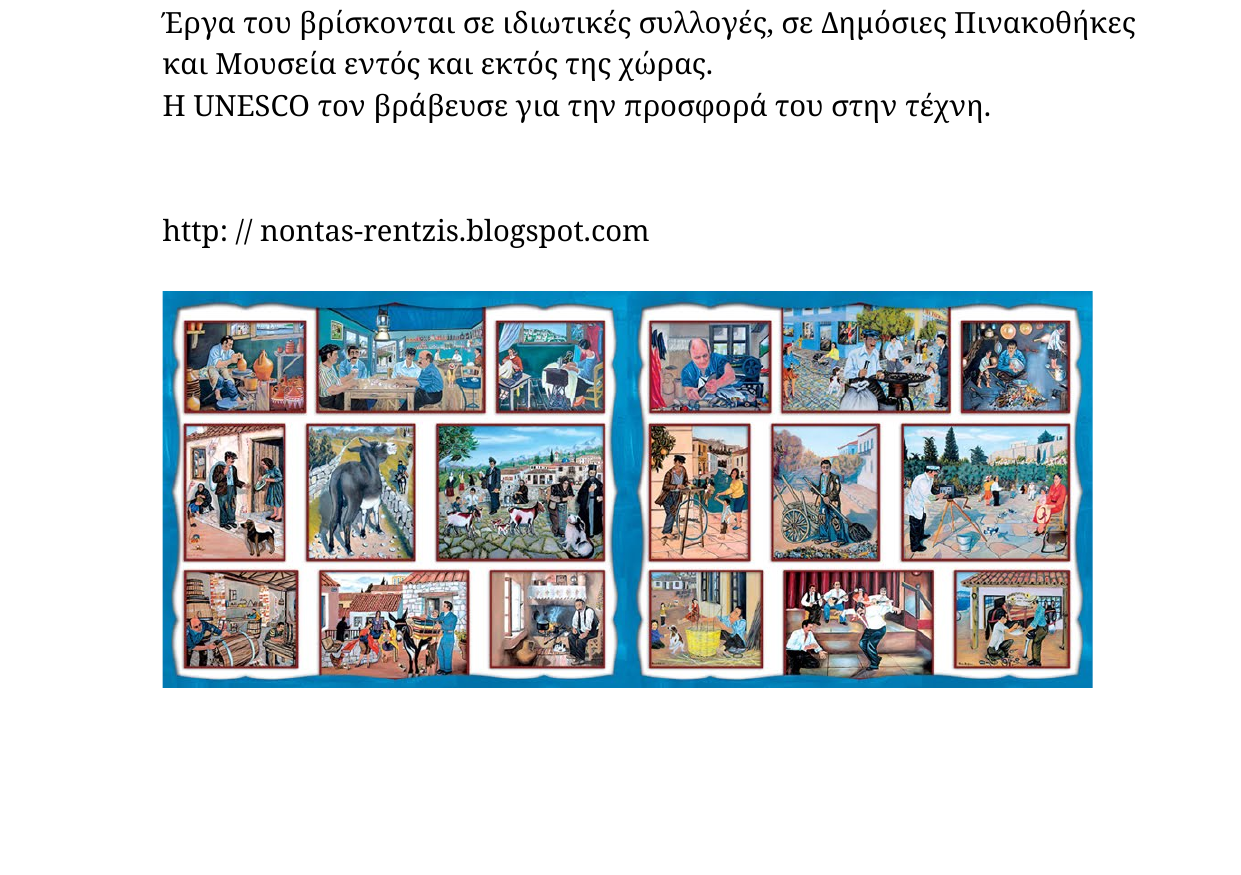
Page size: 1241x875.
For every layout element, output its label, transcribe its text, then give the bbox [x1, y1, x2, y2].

text http: // nontas-rentzis.blogspot.com [162, 208, 1152, 250]
picture [636, 301, 1083, 680]
text Η UNESCO τον βράβευσε για την προσφορά του στην τέχνη. [162, 83, 1149, 125]
text Έργα του βρίσκονται σε ιδιωτικές συλλογές, σε Δημόσιες Πινακοθήκες και Μουσεία εντός και εκτός της χώρας. [162, 0, 1149, 83]
picture [171, 302, 619, 680]
